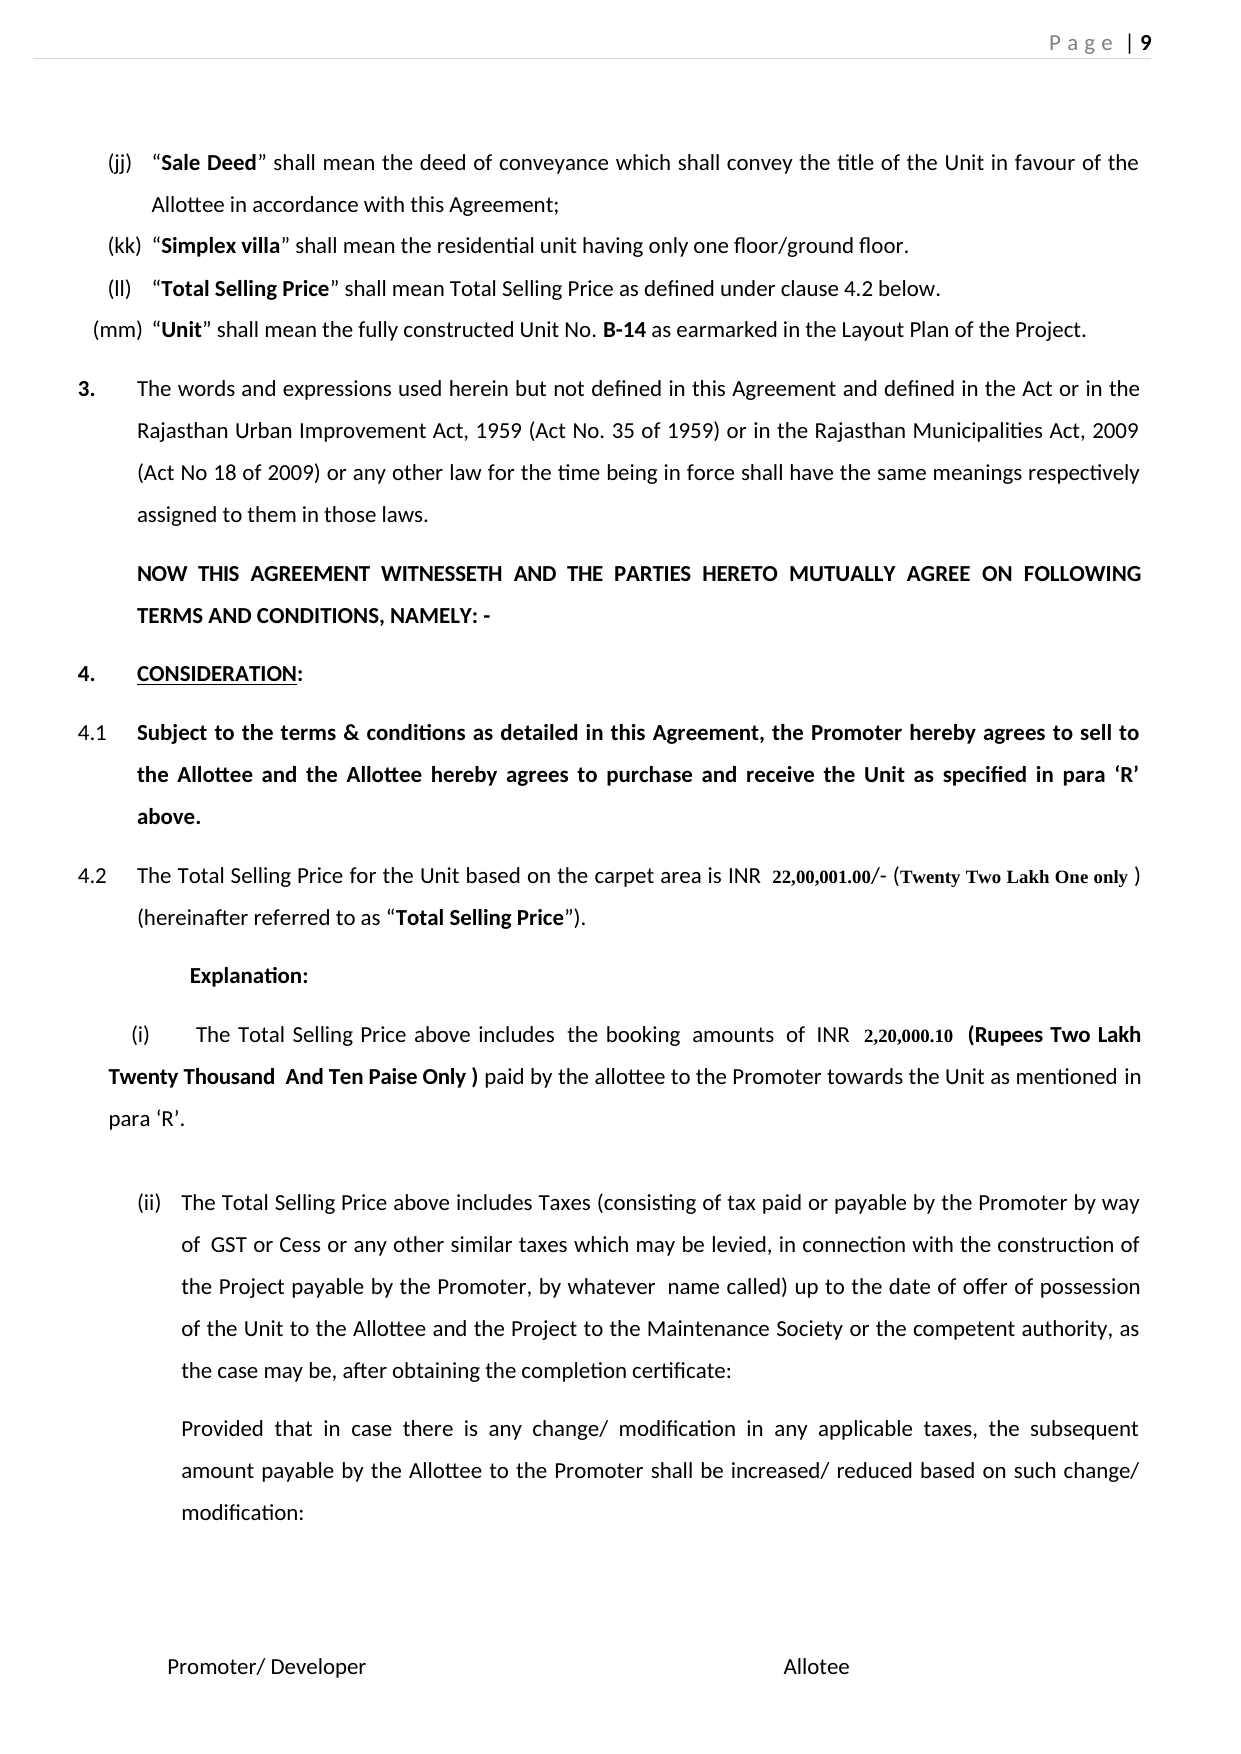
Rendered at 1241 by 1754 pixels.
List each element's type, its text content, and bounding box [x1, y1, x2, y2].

list The Total Selling Price above includes the booking amounts of INR 2,20,000.10 (Rupees Two Lakh Twenty Thousand And Ten Paise Only ) paid by the allottee to the Promoter towards the Unit as mentioned in para ‘R’. [108, 1020, 1141, 1132]
list “Total Selling Price” shall mean Total Selling Price as defined under clause 4.2 below. [107, 274, 1141, 302]
list The Total Selling Price above includes Taxes (consisting of tax paid or payable by the Promoter by way of GST or Cess or any other similar taxes which may be levied, in connection with the construction of the Project payable by the Promoter, by whatever name called) up to the date of offer of possession of the Unit to the Allottee and the Project to the Maintenance Society or the competent authority, as the case may be, after obtaining the completion certificate: [137, 1188, 1141, 1384]
list The words and expressions used herein but not defined in this Agreement and defined in the Act or in the Rajasthan Urban Improvement Act, 1959 (Act No. 35 of 1959) or in the Rajasthan Municipalities Act, 2009 (Act No 18 of 2009) or any other law for the time being in force shall have the same meanings respectively assigned to them in those laws. [78, 374, 1141, 528]
text Provided that in case there is any change/ modification in any applicable taxes, the subsequent amount payable by the Allottee to the Promoter shall be increased/ reduced based on such change/ modification: [181, 1414, 1141, 1526]
list “Unit” shall mean the fully constructed Unit No. B-14 as earmarked in the Layout Plan of the Project. [92, 316, 1141, 344]
subtitle Explanation: [181, 961, 1141, 989]
list “Sale Deed” shall mean the deed of conveyance which shall convey the title of the Unit in favour of the Allottee in accordance with this Agreement; [107, 148, 1141, 218]
subtitle NOW THIS AGREEMENT WITNESSETH AND THE PARTIES HERETO MUTUALLY AGREE ON FOLLOWING TERMS AND CONDITIONS, NAMELY: - [137, 559, 1141, 629]
subtitle Subject to the terms & conditions as detailed in this Agreement, the Promoter hereby agrees to sell to the Allottee and the Allottee hereby agrees to purchase and receive the Unit as specified in para ‘R’ above. [78, 718, 1141, 830]
subtitle The Total Selling Price for the Unit based on the carpet area is INR 22,00,001.00/- (Twenty Two Lakh One only ) (hereinafter referred to as “Total Selling Price”). [78, 861, 1141, 931]
list “Simplex villa” shall mean the residential unit having only one floor/ground floor. [107, 232, 1141, 260]
list CONSIDERATION: [78, 659, 1141, 687]
